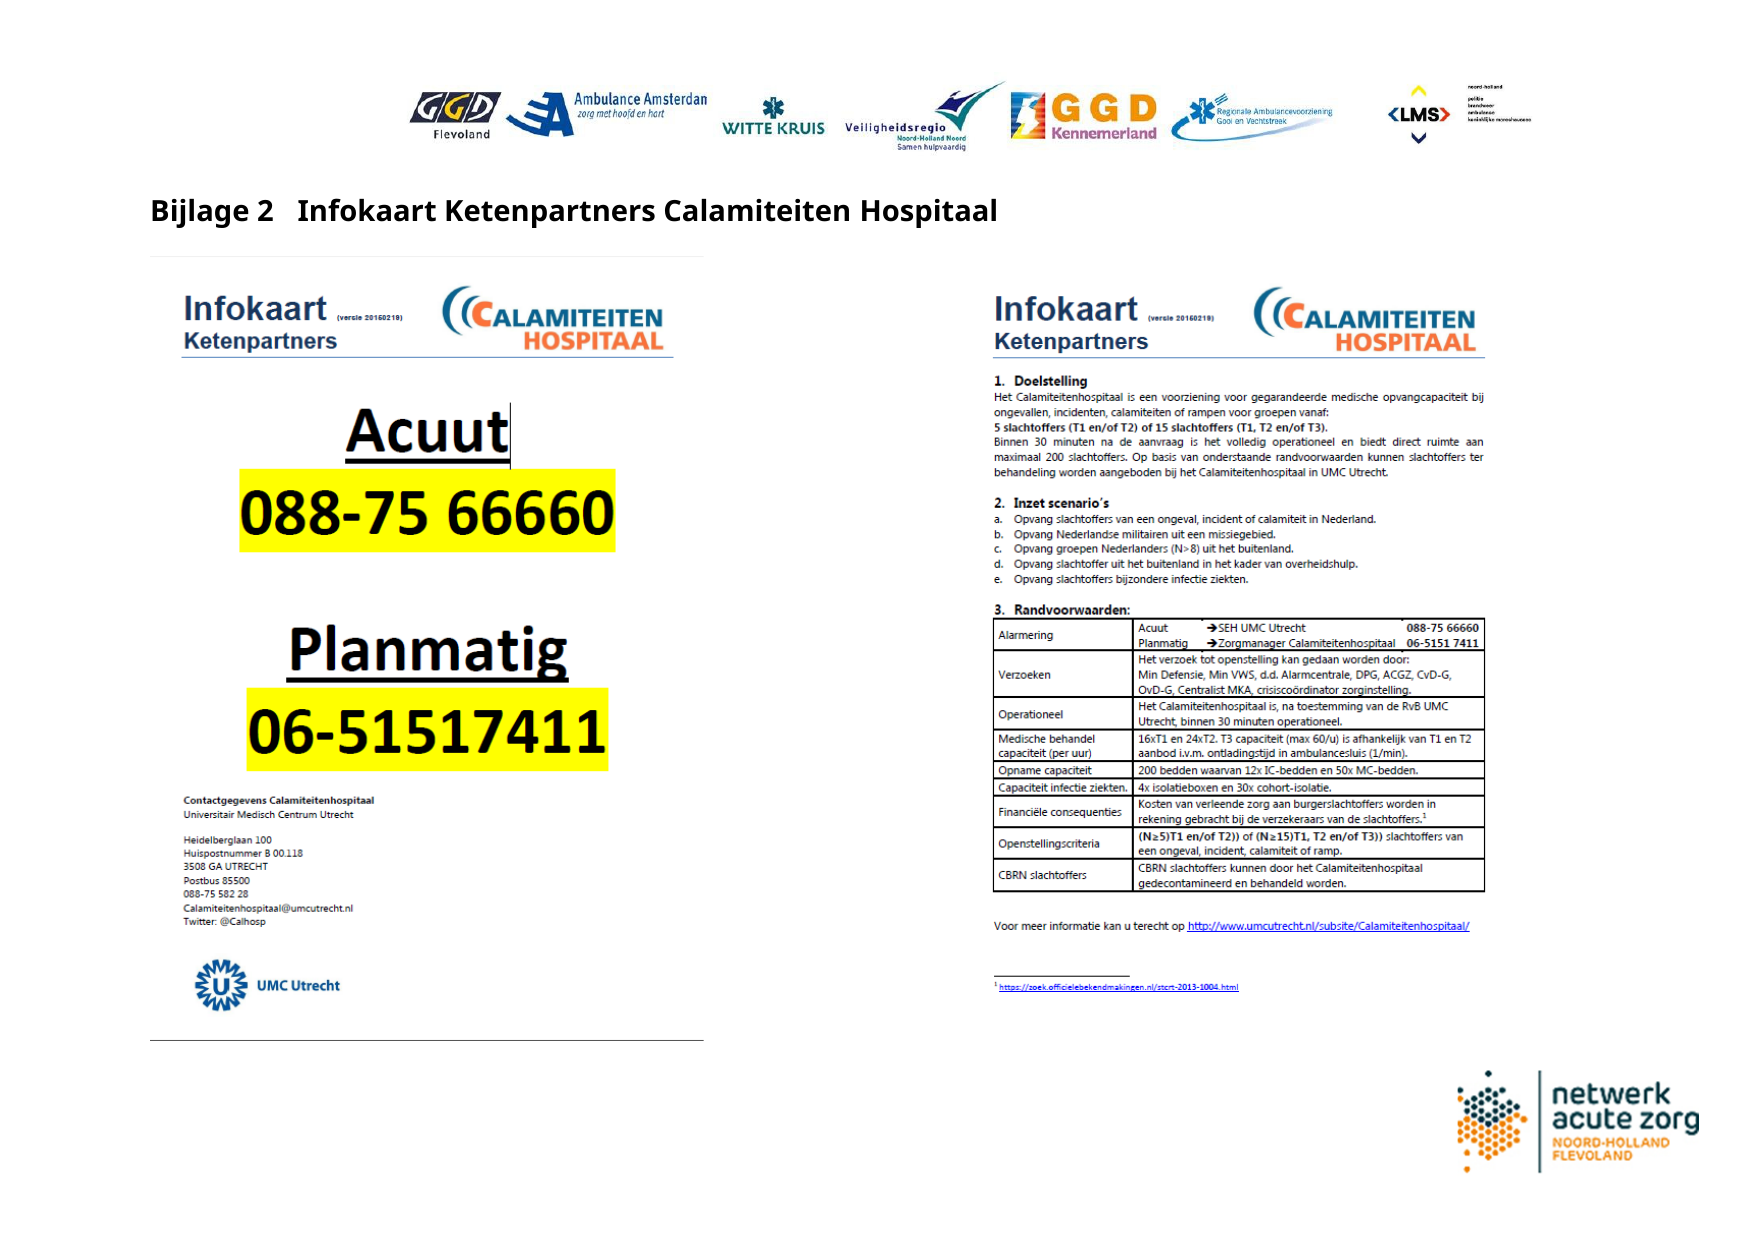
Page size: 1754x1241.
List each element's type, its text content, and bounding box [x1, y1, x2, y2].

picture [1457, 1070, 1699, 1176]
picture [992, 283, 1485, 992]
picture [1376, 72, 1535, 155]
picture [150, 256, 704, 1041]
picture [406, 72, 1339, 156]
subtitle Bijlage 2 Infokaart Ketenpartners Calamiteiten Hospitaal [150, 190, 1502, 229]
